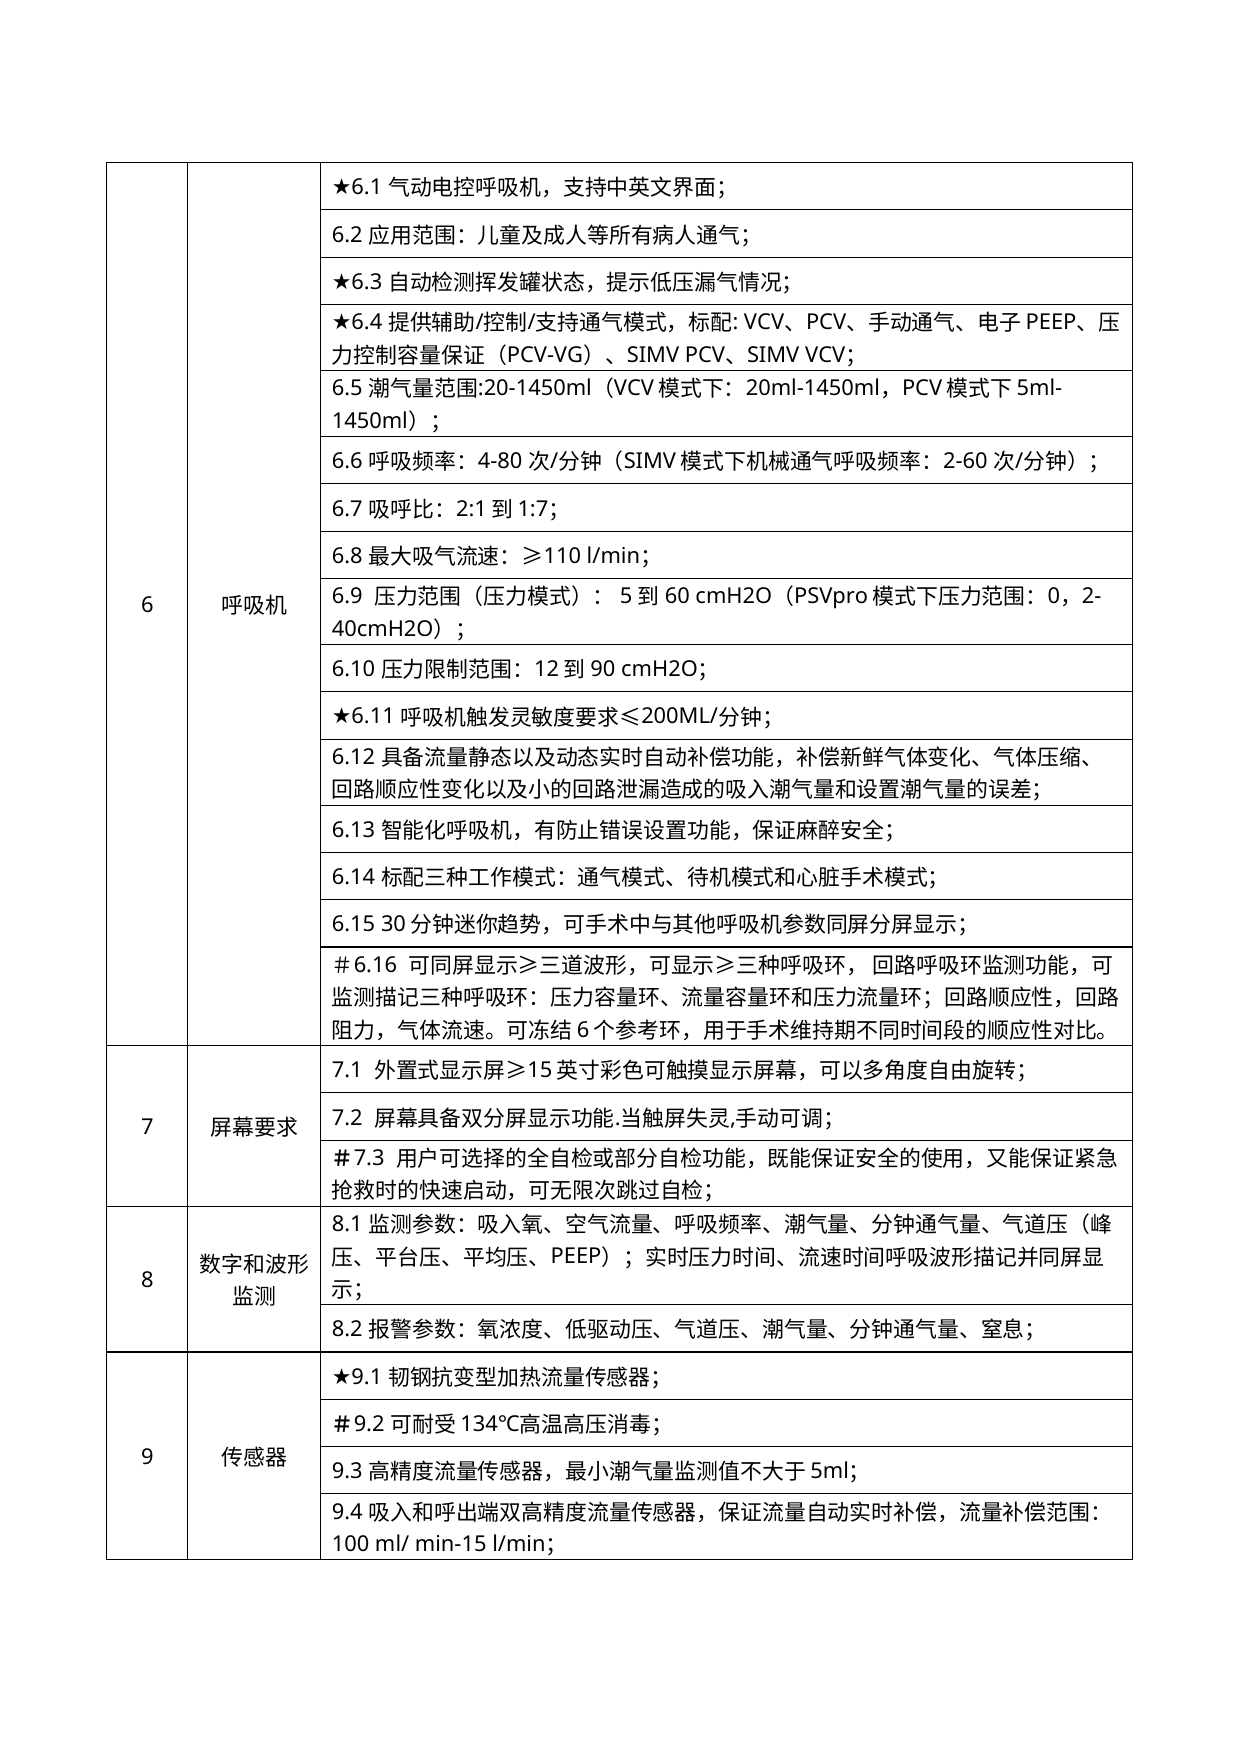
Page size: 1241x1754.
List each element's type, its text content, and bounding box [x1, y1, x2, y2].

table_cell 9.3 高精度流量传感器，最小潮气量监测值不大于5ml； [321, 1447, 1132, 1493]
table_cell 6.8 最大吸气流速：≥110 l/min； [321, 532, 1132, 578]
table_cell ★6.3 自动检测挥发罐状态，提示低压漏气情况； [321, 258, 1132, 304]
table_cell 6.13 智能化呼吸机，有防止错误设置功能，保证麻醉安全； [321, 806, 1132, 852]
table_cell 6.7 吸呼比：2:1到1:7； [321, 484, 1132, 531]
table_cell 6.10 压力限制范围：12到 90 cmH2O； [321, 645, 1132, 691]
table_cell 传感器 [188, 1353, 320, 1559]
table_cell ＃6.16 可同屏显示≥三道波形，可显示≥三种呼吸环， 回路呼吸环监测功能，可监测描记三种呼吸环：压力容量环、流量容量环和压力流量环；回路顺应性，回路阻力，气体流速。可冻结6个参考环，用于手术维持期不同时间段的顺应性对比。 [321, 948, 1132, 1045]
table_cell ＃9.2 可耐受134℃高温高压消毒； [321, 1400, 1132, 1446]
table_cell 6.12 具备流量静态以及动态实时自动补偿功能，补偿新鲜气体变化、气体压缩、回路顺应性变化以及小的回路泄漏造成的吸入潮气量和设置潮气量的误差； [321, 740, 1132, 804]
table_cell ＃7.3 用户可选择的全自检或部分自检功能，既能保证安全的使用，又能保证紧急抢救时的快速启动，可无限次跳过自检； [321, 1141, 1132, 1206]
table_cell 6.6 呼吸频率：4-80 次/分钟（SIMV模式下机械通气呼吸频率：2-60 次/分钟）； [321, 437, 1132, 483]
table_cell 7 [107, 1046, 187, 1206]
table_cell 8.2 报警参数：氧浓度、低驱动压、气道压、潮气量、分钟通气量、窒息； [321, 1305, 1132, 1351]
table_cell 7.1 外置式显示屏≥15英寸彩色可触摸显示屏幕，可以多角度自由旋转； [321, 1046, 1132, 1092]
table_cell 6.15 30分钟迷你趋势，可手术中与其他呼吸机参数同屏分屏显示； [321, 900, 1132, 946]
table_cell 6 [107, 163, 187, 1045]
table_cell 6.9 压力范围（压力模式）： 5 到 60 cmH2O（PSVpro模式下压力范围：0，2-40cmH2O）； [321, 579, 1132, 644]
table_cell ★9.1 韧钢抗变型加热流量传感器； [321, 1353, 1132, 1399]
table_cell 6.14 标配三种工作模式：通气模式、待机模式和心脏手术模式； [321, 853, 1132, 899]
table_cell 9.4 吸入和呼出端双高精度流量传感器，保证流量自动实时补偿，流量补偿范围：100 ml/ min-15 l/min； [321, 1494, 1132, 1559]
table_cell ★6.1 气动电控呼吸机，支持中英文界面； [321, 163, 1132, 209]
table_cell 屏幕要求 [188, 1046, 320, 1206]
table_cell 7.2 屏幕具备双分屏显示功能.当触屏失灵,手动可调； [321, 1093, 1132, 1139]
table_cell 数字和波形监测 [188, 1207, 320, 1351]
table_cell 9 [107, 1353, 187, 1559]
table_cell ★6.11 呼吸机触发灵敏度要求≤200ML/分钟； [321, 692, 1132, 738]
table_cell 8 [107, 1207, 187, 1351]
table_cell 呼吸机 [188, 163, 320, 1045]
table_cell 8.1 监测参数：吸入氧、空气流量、呼吸频率、潮气量、分钟通气量、气道压（峰压、平台压、平均压、PEEP）；实时压力时间、流速时间呼吸波形描记并同屏显示； [321, 1207, 1132, 1304]
table_cell ★6.4 提供辅助/控制/支持通气模式，标配: VCV、PCV、手动通气、电子PEEP、压力控制容量保证（PCV-VG）、SIMV PCV、SIMV VCV； [321, 305, 1132, 370]
table_cell 6.5 潮气量范围:20-1450ml（VCV模式下：20ml-1450ml，PCV模式下5ml-1450ml）； [321, 371, 1132, 436]
table_cell 6.2 应用范围：儿童及成人等所有病人通气； [321, 210, 1132, 257]
